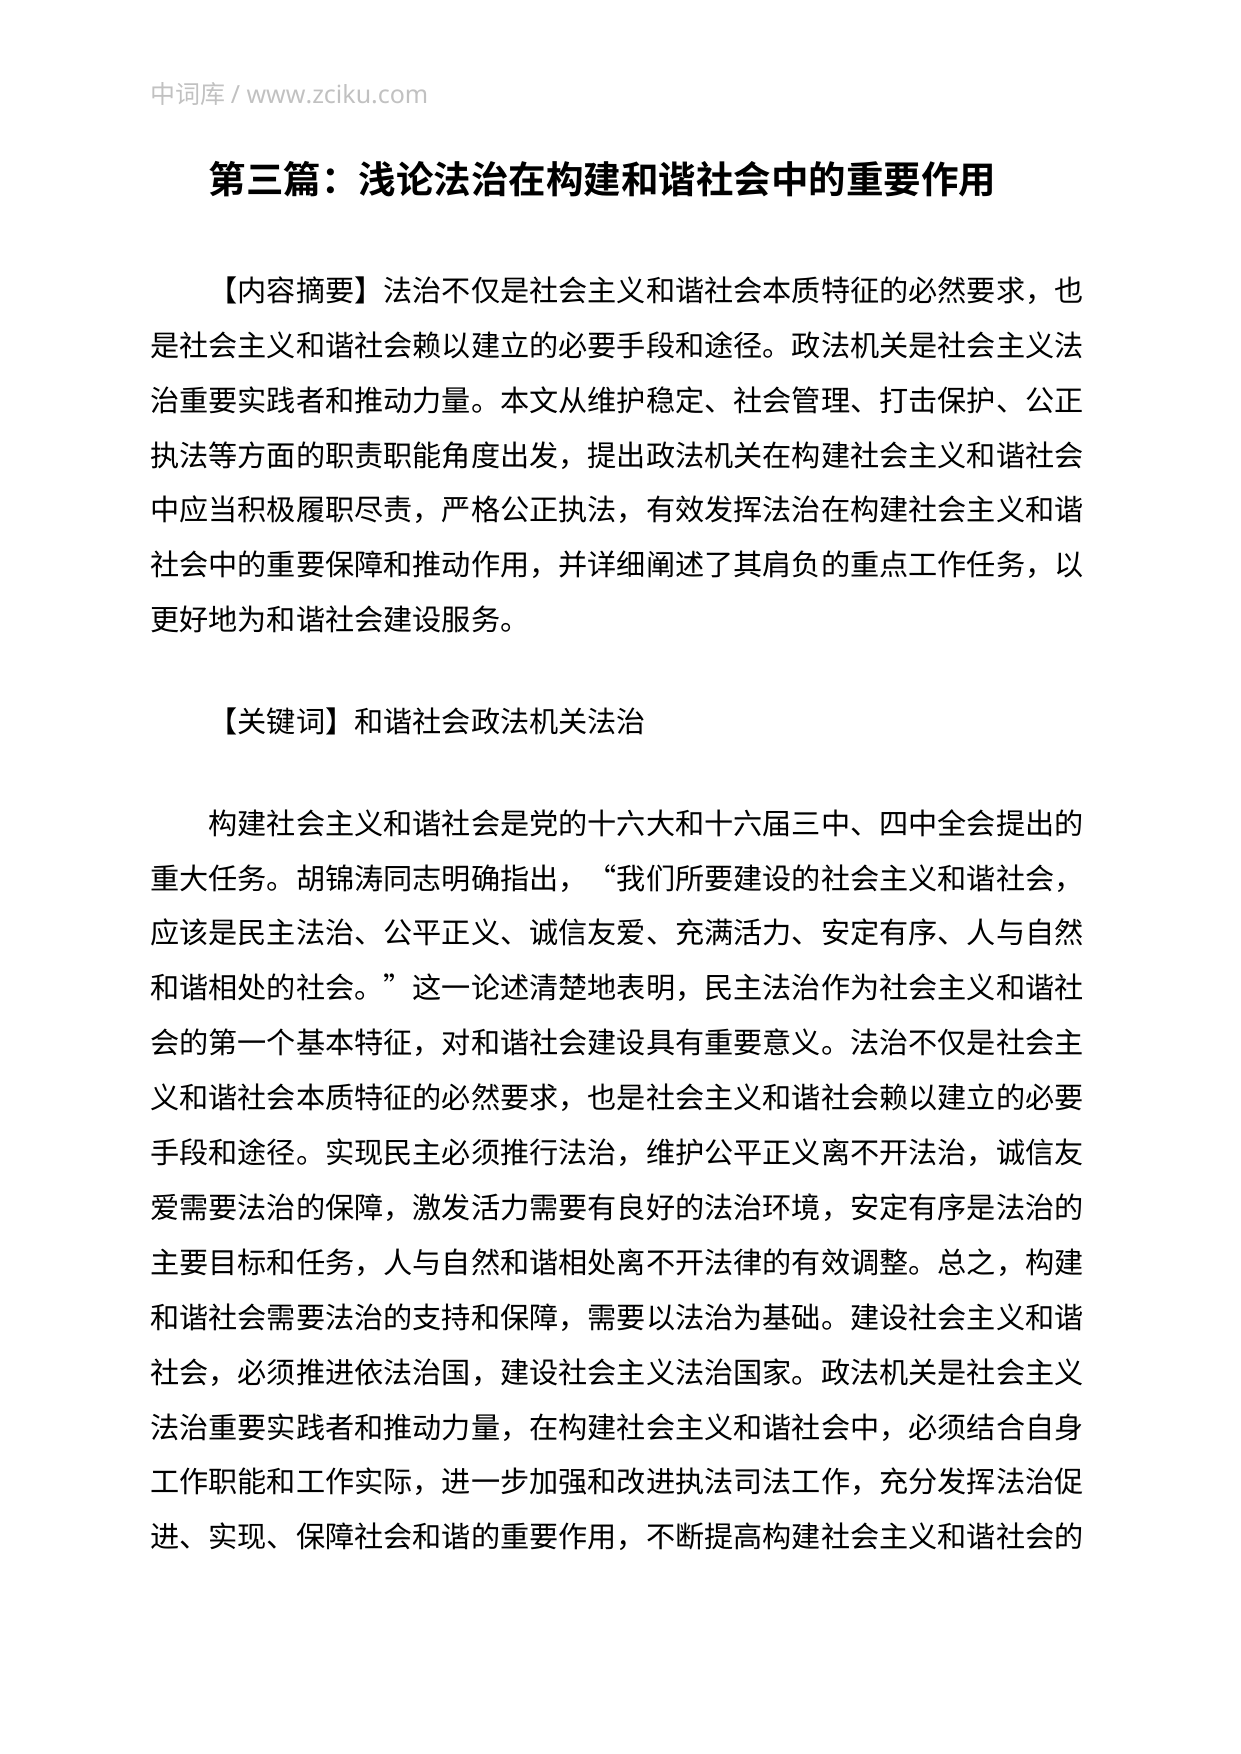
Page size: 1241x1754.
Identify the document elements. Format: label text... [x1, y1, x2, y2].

text 第三篇：浅论法治在构建和谐社会中的重要作用 [150, 150, 1090, 204]
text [150, 800, 1090, 1556]
text 【内容摘要】法治不仅是社会主义和谐社会本质特征的必然要求，也是社会主义和谐社会赖以建立的必要手段和途径。政法机关是社会主义法治重要实践者和推动力量。本文从维护稳定、社会管理、打击保护、公正执法等方面的职责职能角度出发，提出政法机关在构建社会主义和谐社会中应当积极履职尽责，严格公正执法，有效发挥法治在构建社会主义和谐社会中的重要保障和推动作用，并详细阐述了其肩负的重点工作任务，以更好地为和谐社会建设服务。 [150, 267, 1090, 639]
text 【关键词】和谐社会政法机关法治 [150, 698, 1090, 741]
